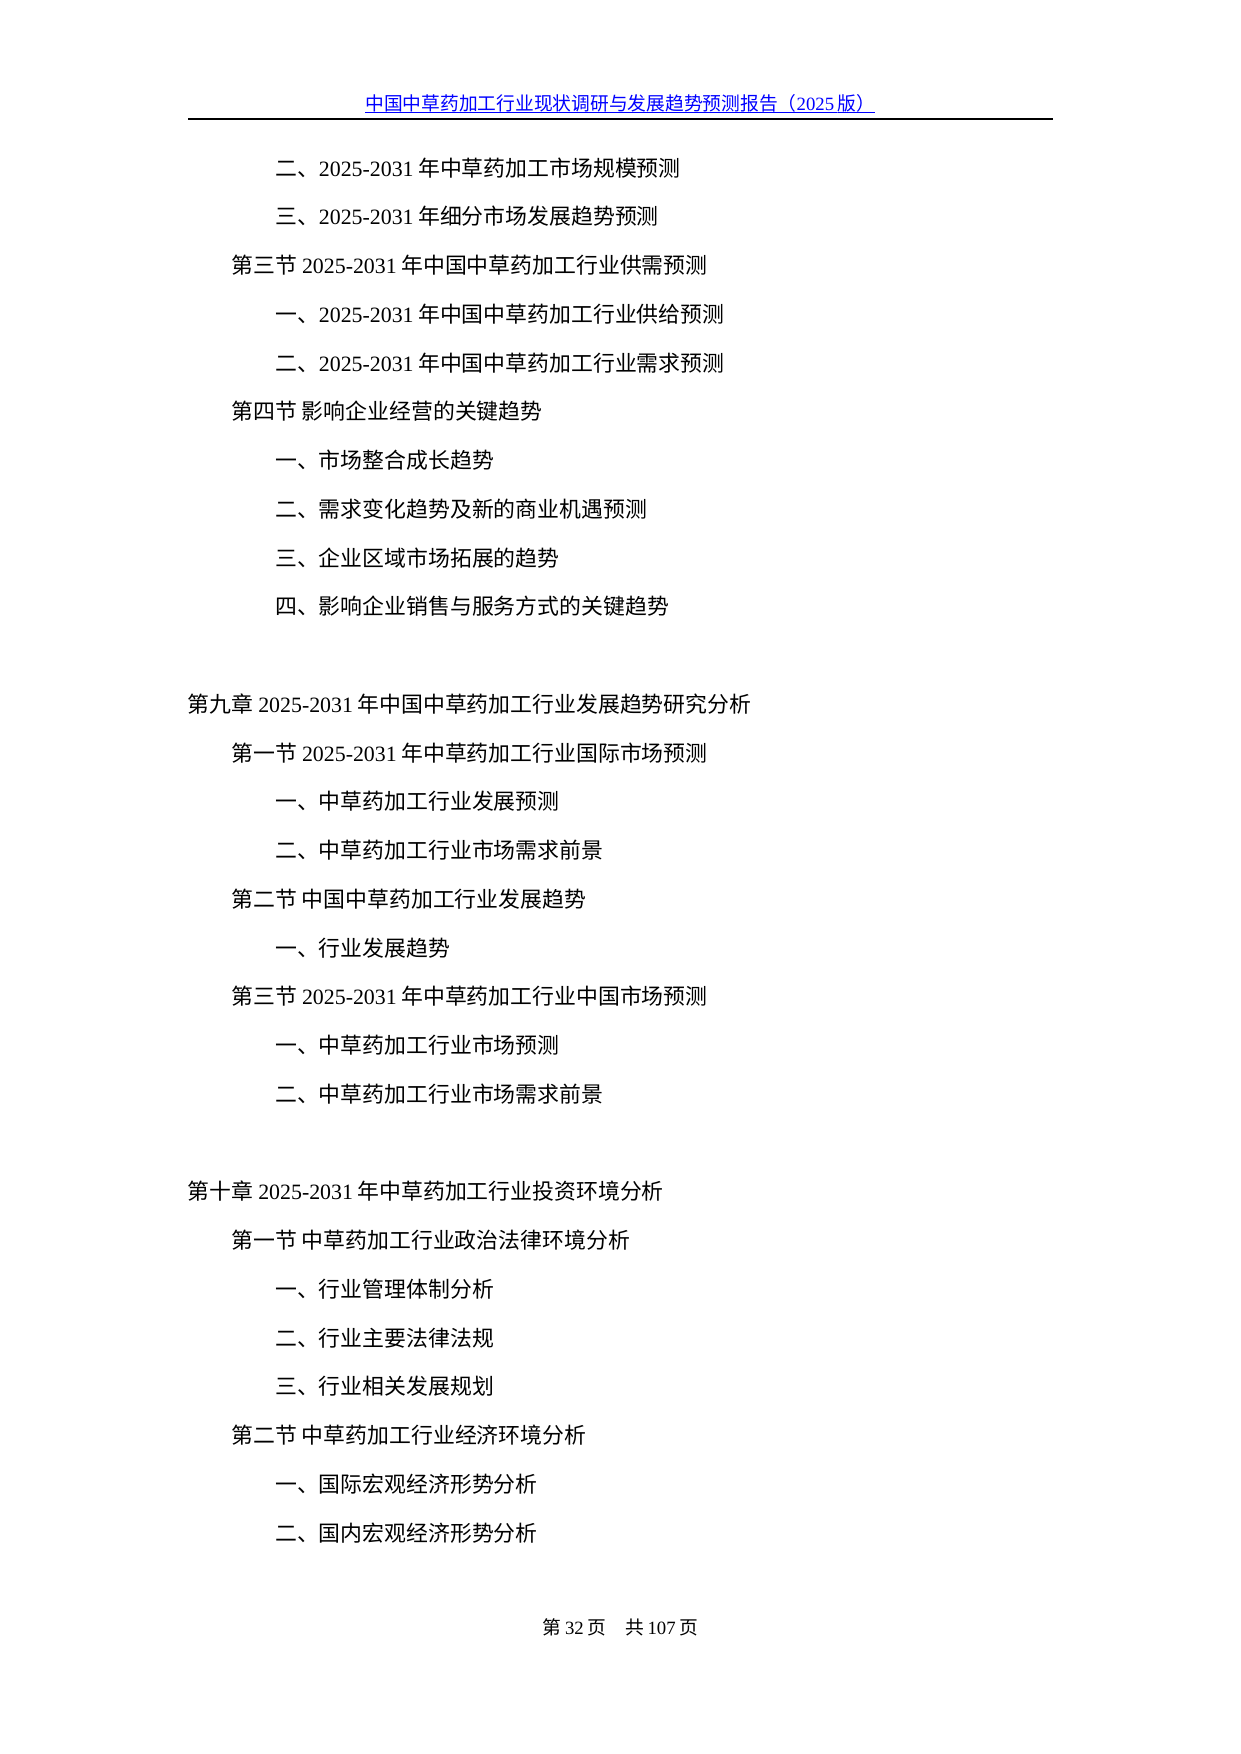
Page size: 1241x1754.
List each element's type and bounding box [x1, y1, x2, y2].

text [187, 150, 1053, 1548]
